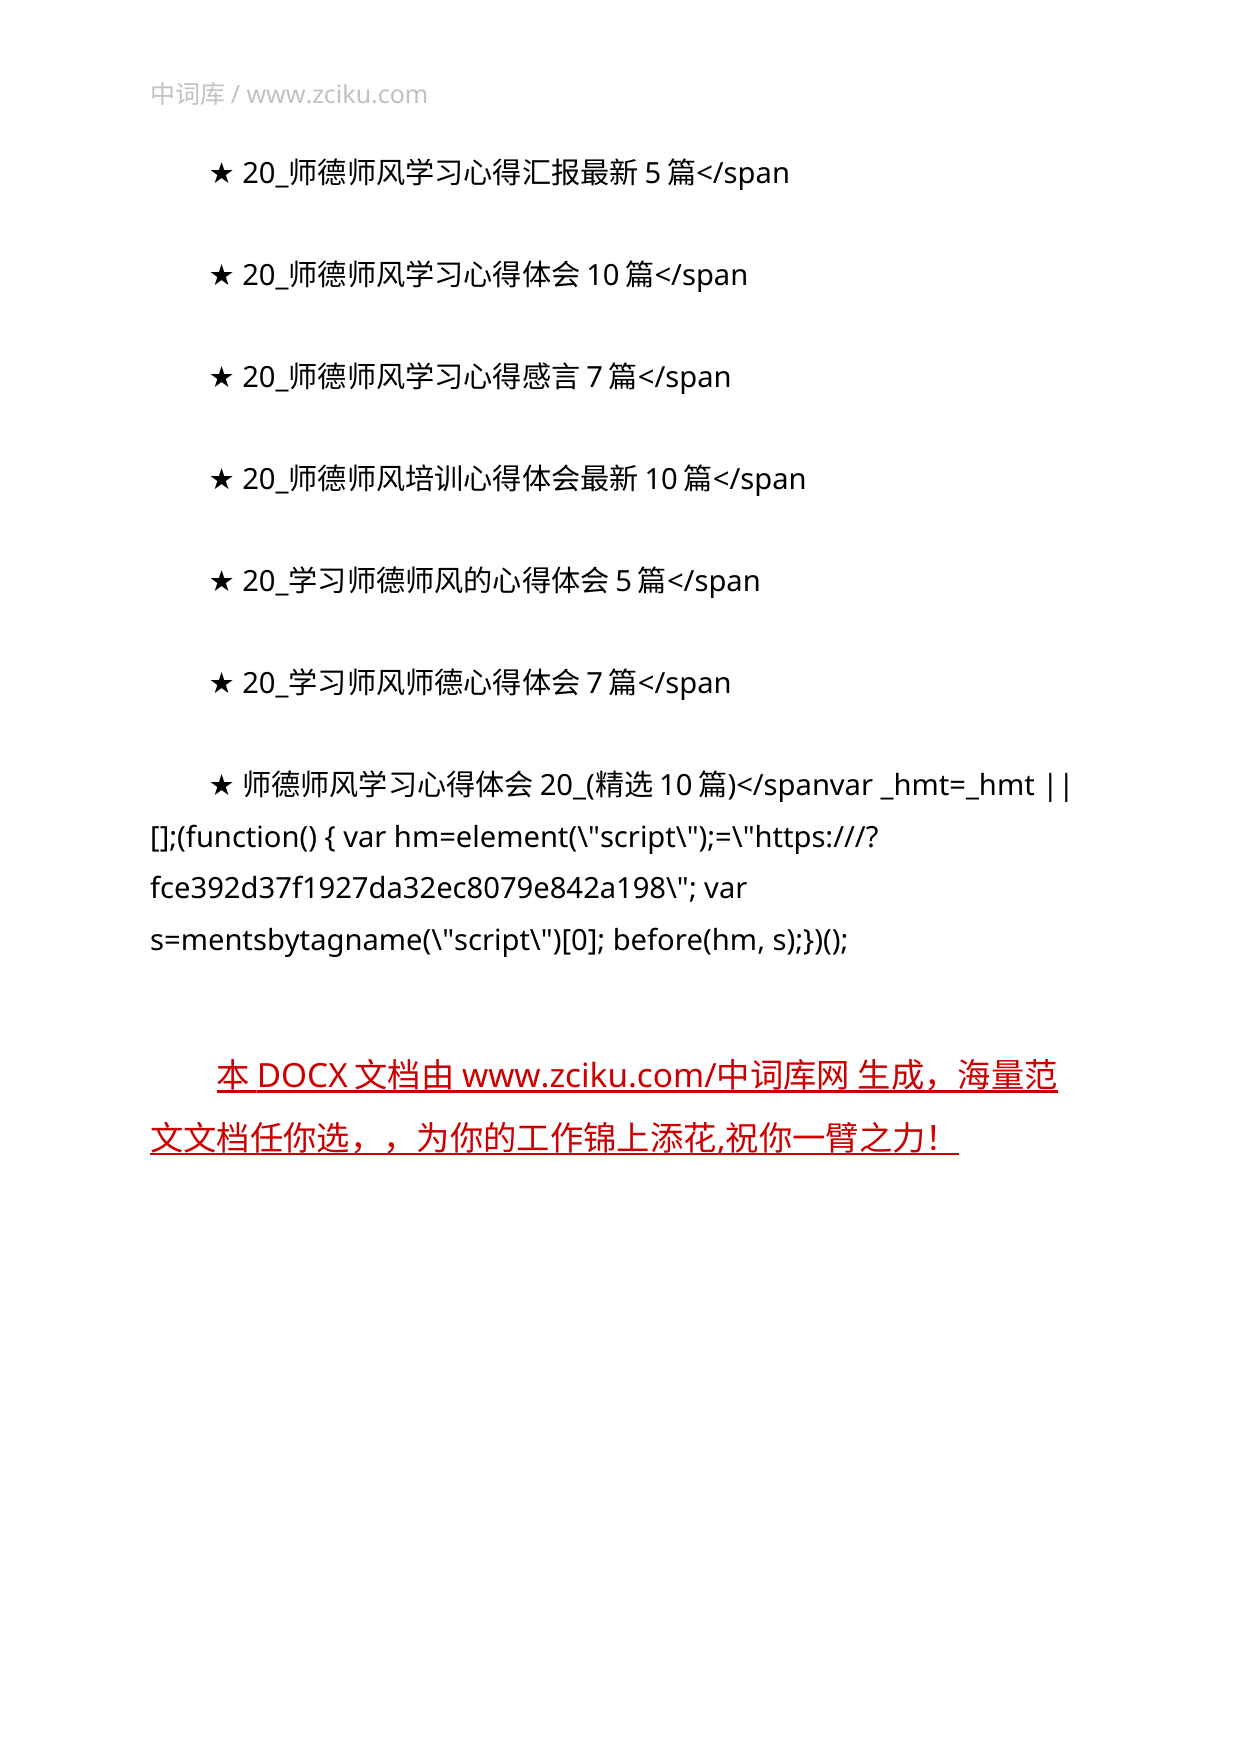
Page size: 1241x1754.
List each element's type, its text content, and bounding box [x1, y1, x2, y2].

text ★ 20_师德师风培训心得体会最新10篇</span [150, 456, 1090, 498]
text ★ 20_师德师风学习心得感言7篇</span [150, 354, 1090, 396]
text ★ 20_师德师风学习心得体会10篇</span [150, 252, 1090, 294]
text ★ 20_学习师德师风的心得体会5篇</span [150, 558, 1090, 600]
text 本DOCX文档由 www.zciku.com/中词库网 生成，海量范文文档任你选，，为你的工作锦上添花,祝你一臂之力！ [150, 1049, 1090, 1160]
text ★ 20_学习师风师德心得体会7篇</span [150, 660, 1090, 702]
text ★ 师德师风学习心得体会20_(精选10篇)</spanvar _hmt=_hmt || [];(function() { var hm=element(\"script\");=\"https:///?fce392d37f1927da32ec8079e842a198\"; var s=mentsbytagname(\"script\")[0]; before(hm, s);})(); [150, 762, 1090, 959]
text ★ 20_师德师风学习心得汇报最新5篇</span [150, 150, 1090, 192]
